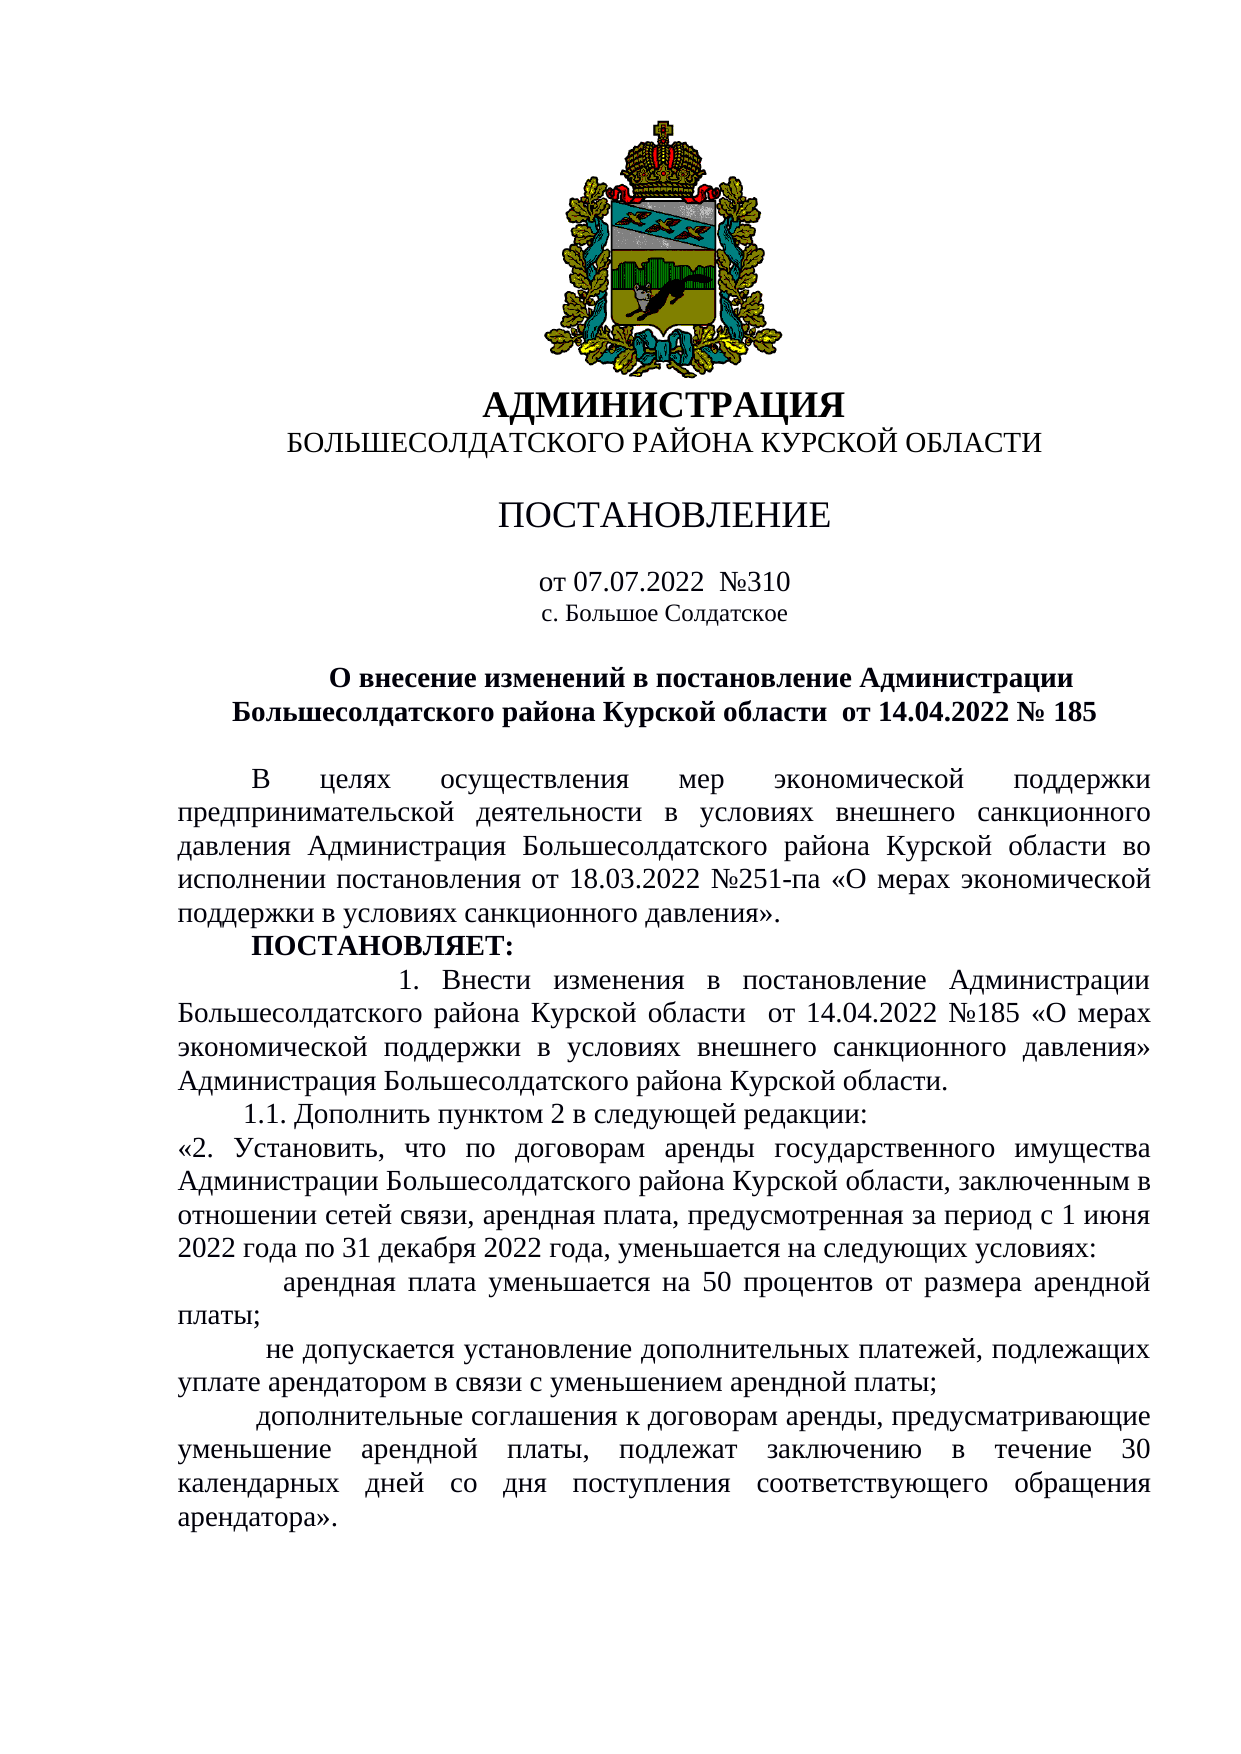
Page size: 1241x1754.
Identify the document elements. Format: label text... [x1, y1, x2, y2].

text 1. Внести изменения в постановление Администрации Большесолдатского района Курской области от 14.04.2022 №185 «О мерах экономической поддержки в условиях внешнего санкционного давления» Администрация Большесолдатского района Курской области. [177, 962, 1152, 1096]
text О внесение изменений в постановление Администрации Большесолдатского района Курской области от 14.04.2022 № 185 [177, 660, 1152, 727]
text АДМИНИСТРАЦИЯ [177, 382, 1150, 425]
picture [541, 118, 786, 383]
text не допускается установление дополнительных платежей, подлежащих уплате арендатором в связи с уменьшением арендной платы; [177, 1331, 1152, 1398]
text ПОСТАНОВЛЕНИЕ [177, 492, 1152, 536]
text В целях осуществления мер экономической поддержки предпринимательской деятельности в условиях внешнего санкционного давления Администрация Большесолдатского района Курской области во исполнении постановления от 18.03.2022 №251-па «О мерах экономической поддержки в условиях санкционного давления». [177, 761, 1152, 928]
text от 07.07.2022 №310 [177, 564, 1152, 598]
text БОЛЬШЕСОЛДАТСКОГО РАЙОНА КУРСКОЙ ОБЛАСТИ [177, 425, 1152, 459]
text «2. Установить, что по договорам аренды государственного имущества Администрации Большесолдатского района Курской области, заключенным в отношении сетей связи, арендная плата, предусмотренная за период с 1 июня 2022 года по 31 декабря 2022 года, уменьшается на следующих условиях: [177, 1130, 1152, 1264]
text дополнительные соглашения к договорам аренды, предусматривающие уменьшение арендной платы, подлежат заключению в течение 30 календарных дней со дня поступления соответствующего обращения арендатора». [177, 1398, 1152, 1532]
text арендная плата уменьшается на 50 процентов от размера арендной платы; [177, 1264, 1152, 1331]
text ПОСТАНОВЛЯЕТ: [177, 928, 1152, 962]
text 1.1. Дополнить пунктом 2 в следующей редакции: [177, 1096, 1152, 1130]
text с. Большое Солдатское [177, 598, 1152, 627]
